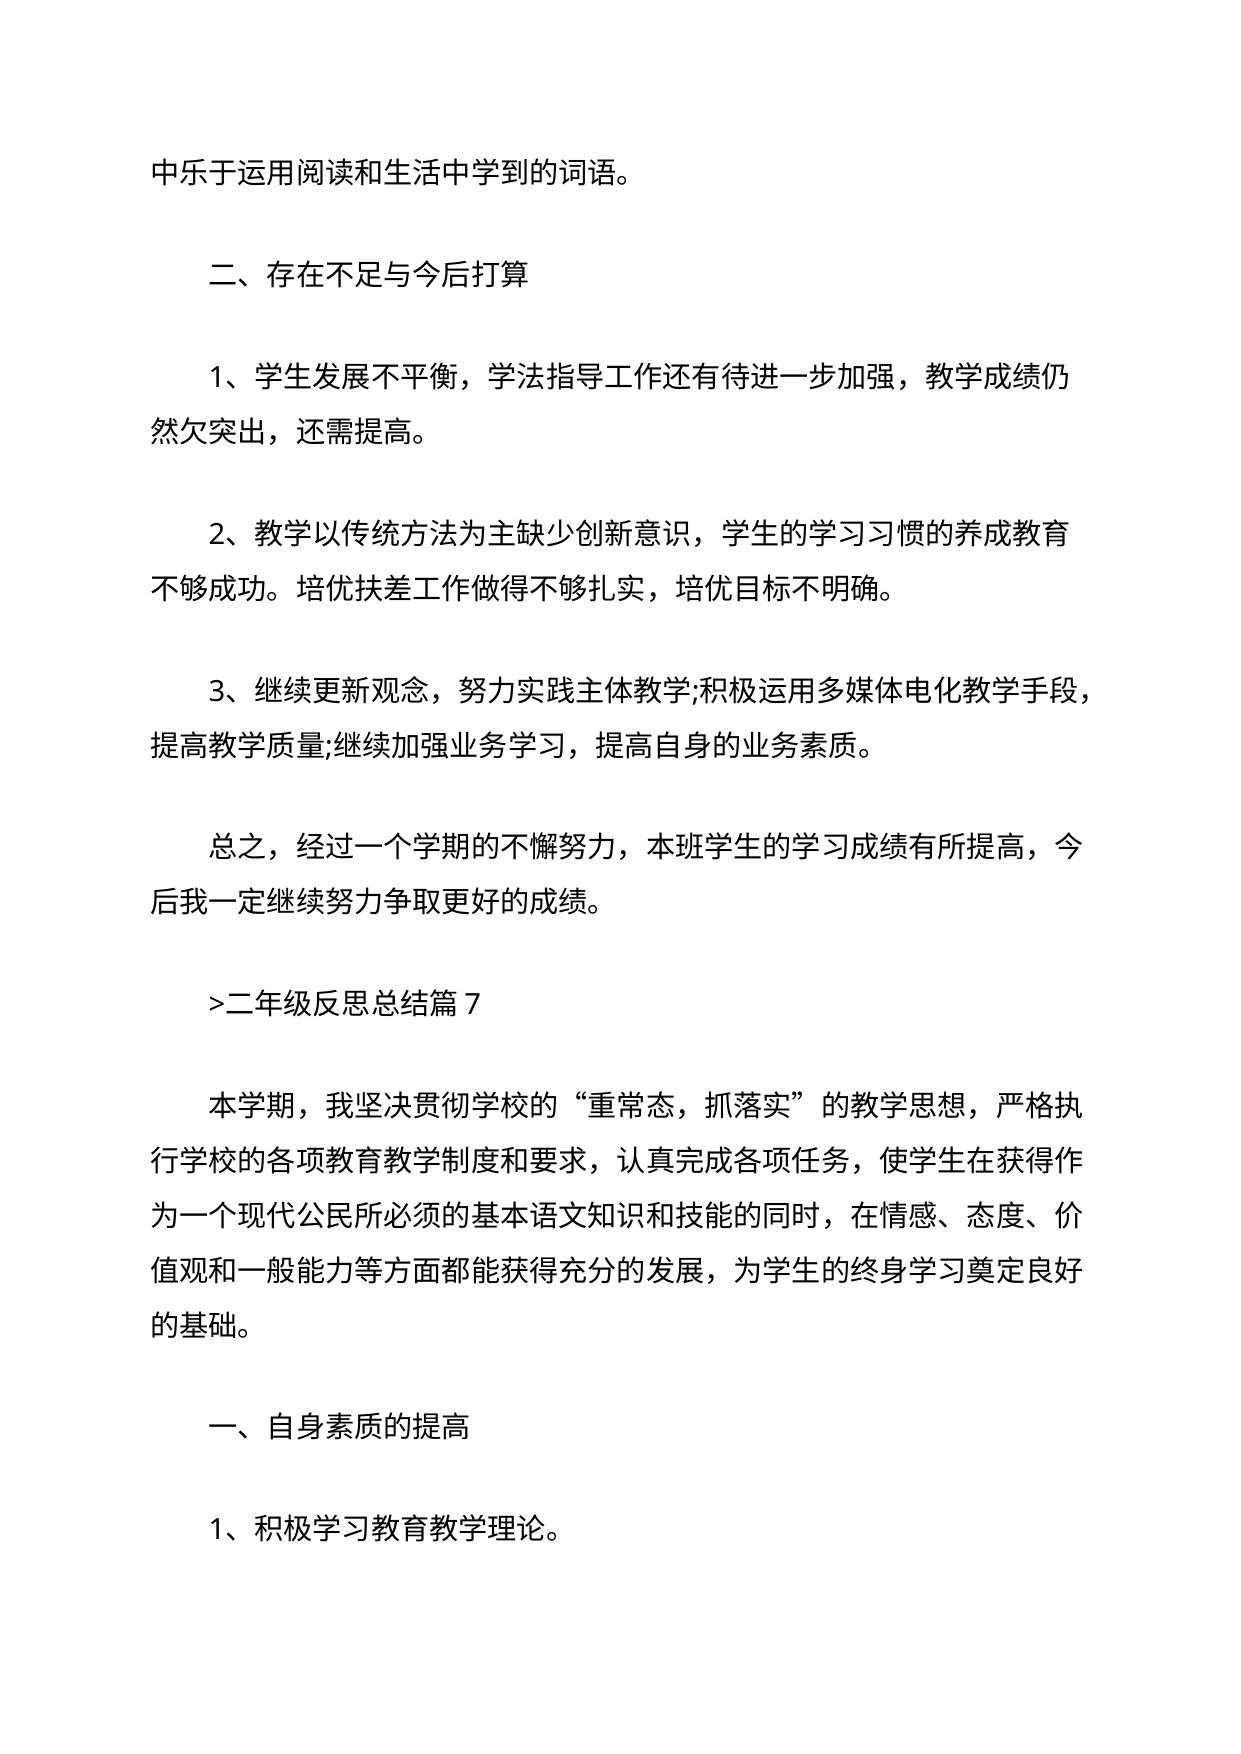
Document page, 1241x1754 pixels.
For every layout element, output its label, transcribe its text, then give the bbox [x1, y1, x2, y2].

text 2、教学以传统方法为主缺少创新意识，学生的学习习惯的养成教育不够成功。培优扶差工作做得不够扎实，培优目标不明确。 [150, 510, 1090, 608]
text 1、学生发展不平衡，学法指导工作还有待进一步加强，教学成绩仍然欠突出，还需提高。 [150, 353, 1090, 451]
text 1、积极学习教育教学理论。 [150, 1506, 1090, 1548]
text 总之，经过一个学期的不懈努力，本班学生的学习成绩有所提高，今后我一定继续努力争取更好的成绩。 [150, 824, 1090, 921]
text 3、继续更新观念，努力实践主体教学;积极运用多媒体电化教学手段，提高教学质量;继续加强业务学习，提高自身的业务素质。 [150, 667, 1090, 764]
text >二年级反思总结篇7 [150, 981, 1090, 1023]
text 本学期，我坚决贯彻学校的“重常态，抓落实”的教学思想，严格执行学校的各项教育教学制度和要求，认真完成各项任务，使学生在获得作为一个现代公民所必须的基本语文知识和技能的同时，在情感、态度、价值观和一般能力等方面都能获得充分的发展，为学生的终身学习奠定良好的基础。 [150, 1083, 1090, 1344]
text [150, 150, 1090, 192]
text 一、自身素质的提高 [150, 1404, 1090, 1446]
text 二、存在不足与今后打算 [150, 252, 1090, 294]
